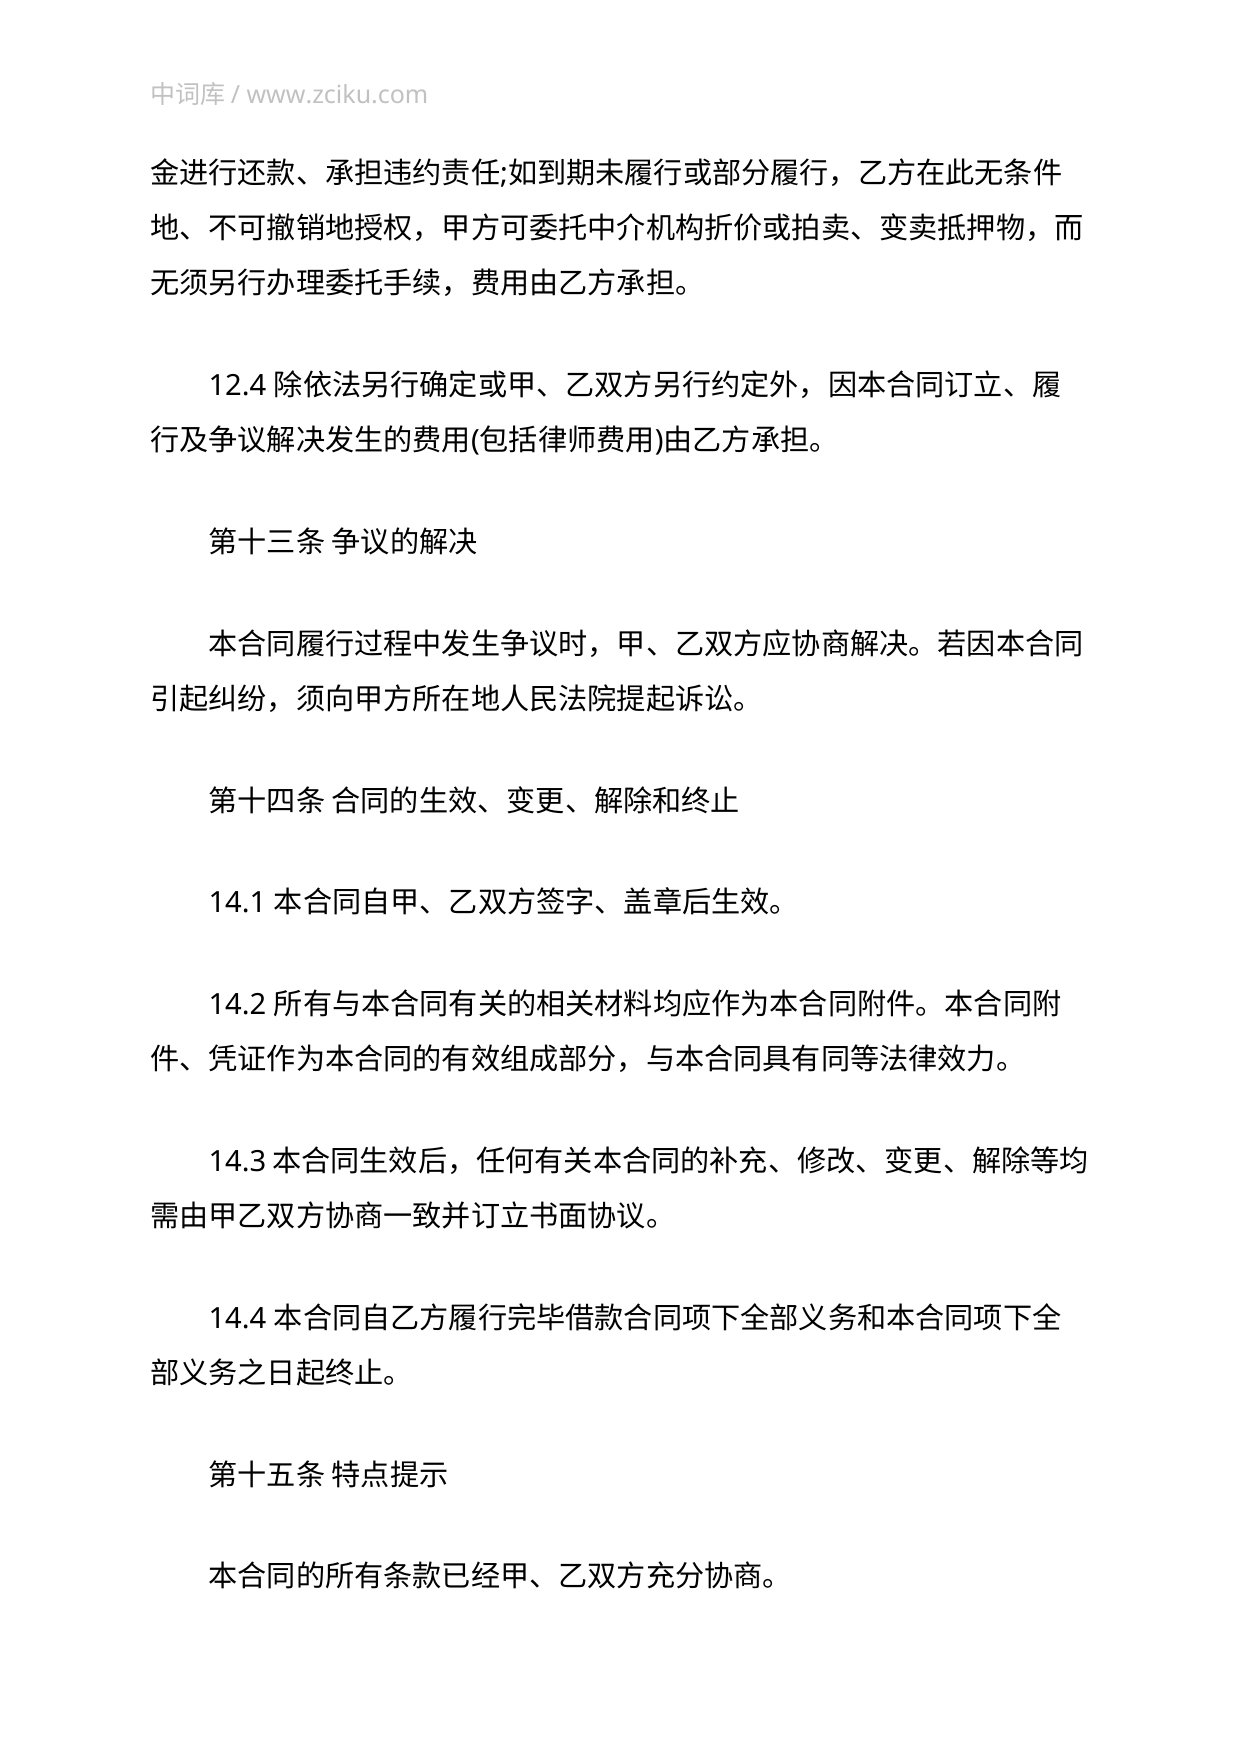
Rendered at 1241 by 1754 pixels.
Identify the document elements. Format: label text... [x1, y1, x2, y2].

text 第十五条 特点提示 [150, 1451, 1090, 1493]
text 第十四条 合同的生效、变更、解除和终止 [150, 777, 1090, 819]
text 14.2 所有与本合同有关的相关材料均应作为本合同附件。本合同附件、凭证作为本合同的有效组成部分，与本合同具有同等法律效力。 [150, 981, 1090, 1078]
text 本合同履行过程中发生争议时，甲、乙双方应协商解决。若因本合同引起纠纷，须向甲方所在地人民法院提起诉讼。 [150, 620, 1090, 718]
text 第十三条 争议的解决 [150, 519, 1090, 561]
text 14.4 本合同自乙方履行完毕借款合同项下全部义务和本合同项下全部义务之日起终止。 [150, 1294, 1090, 1392]
text 12.4 除依法另行确定或甲、乙双方另行约定外，因本合同订立、履行及争议解决发生的费用(包括律师费用)由乙方承担。 [150, 362, 1090, 459]
text 14.1 本合同自甲、乙双方签字、盖章后生效。 [150, 879, 1090, 921]
text 14.3本合同生效后，任何有关本合同的补充、修改、变更、解除等均需由甲乙双方协商一致并订立书面协议。 [150, 1138, 1090, 1235]
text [150, 150, 1090, 302]
text 本合同的所有条款已经甲、乙双方充分协商。 [150, 1553, 1090, 1595]
